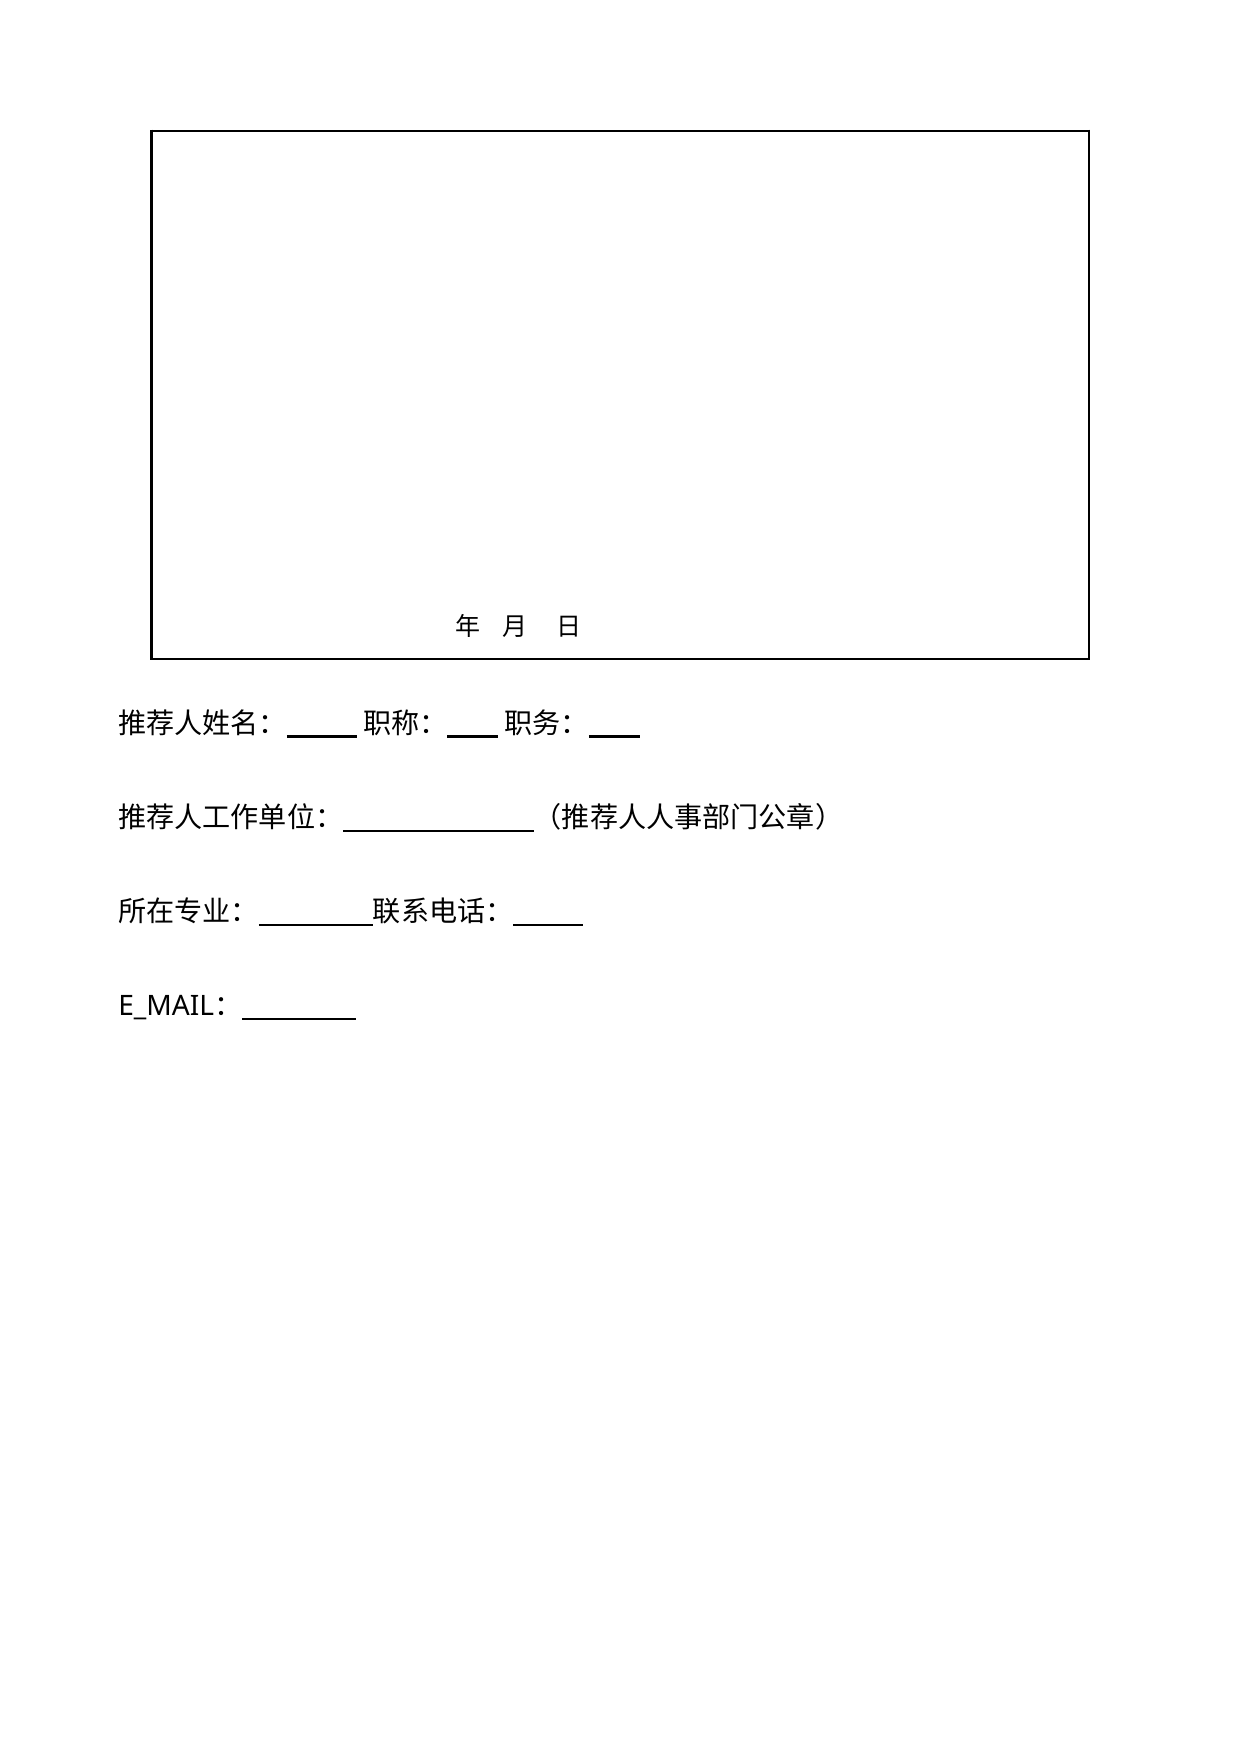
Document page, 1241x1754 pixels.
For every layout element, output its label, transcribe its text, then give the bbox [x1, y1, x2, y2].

text 推荐人工作单位： （推荐人人事部门公章） [118, 783, 1122, 848]
text 推荐人姓名： 职称： 职务： [118, 689, 1122, 754]
text E_MAIL： [118, 971, 1122, 1036]
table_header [153, 132, 1088, 657]
text 所在专业： 联系电话： [118, 877, 1122, 942]
